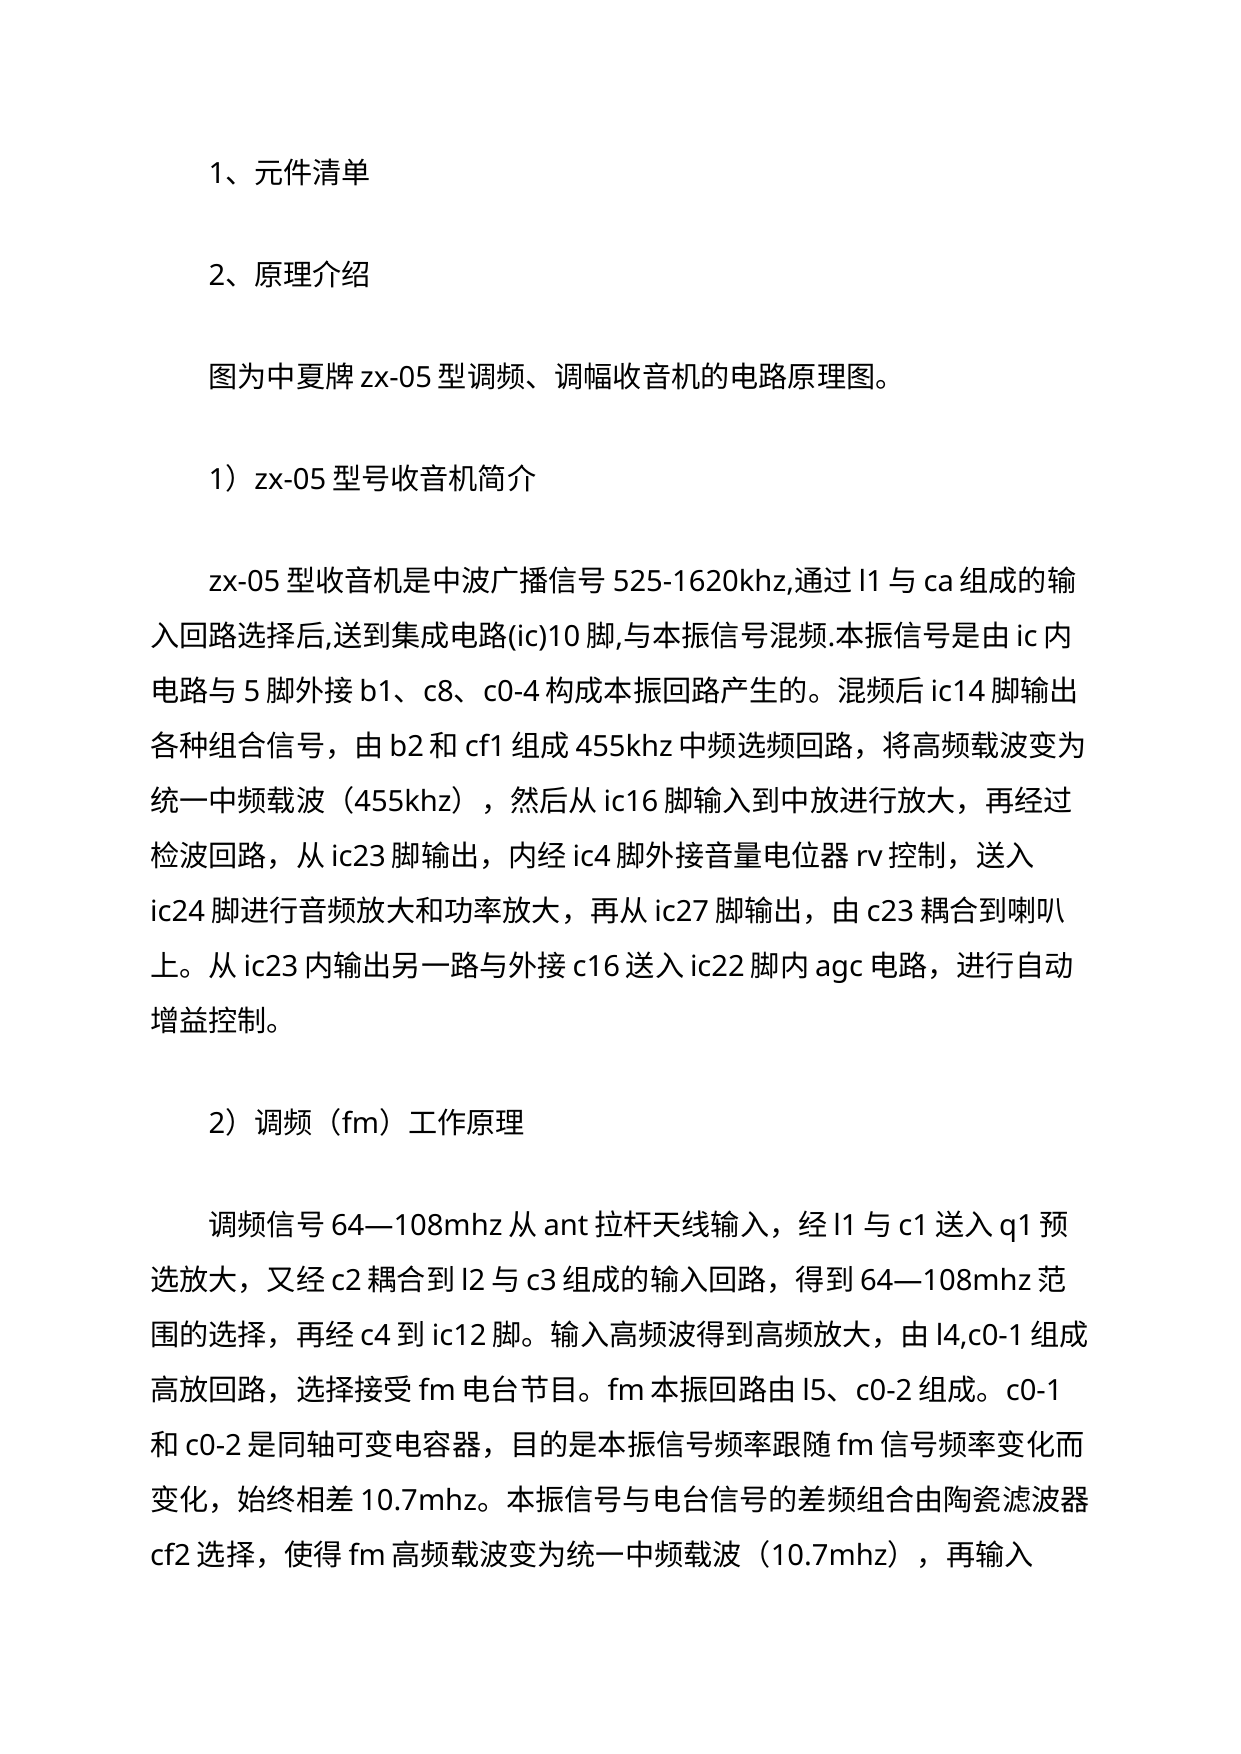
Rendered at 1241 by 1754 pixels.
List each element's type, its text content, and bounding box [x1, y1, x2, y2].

text 2、原理介绍 [150, 252, 1090, 294]
text 1）zx-05型号收音机简介 [150, 456, 1090, 498]
text 1、元件清单 [150, 150, 1090, 192]
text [150, 1202, 1090, 1574]
text 图为中夏牌zx-05型调频、调幅收音机的电路原理图。 [150, 354, 1090, 396]
text zx-05型收音机是中波广播信号525-1620khz,通过l1与ca组成的输入回路选择后,送到集成电路(ic)10脚,与本振信号混频.本振信号是由ic内电路与5脚外接b1、c8、c0-4构成本振回路产生的。混频后ic14脚输出各种组合信号，由b2和cf1组成455khz中频选频回路，将高频载波变为统一中频载波（455khz），然后从ic16脚输入到中放进行放大，再经过检波回路，从ic23脚输出，内经ic4脚外接音量电位器rv控制，送入ic24脚进行音频放大和功率放大，再从ic27脚输出，由c23耦合到喇叭上。从ic23内输出另一路与外接c16送入ic22脚内agc电路，进行自动增益控制。 [150, 558, 1090, 1040]
text 2）调频（fm）工作原理 [150, 1100, 1090, 1142]
